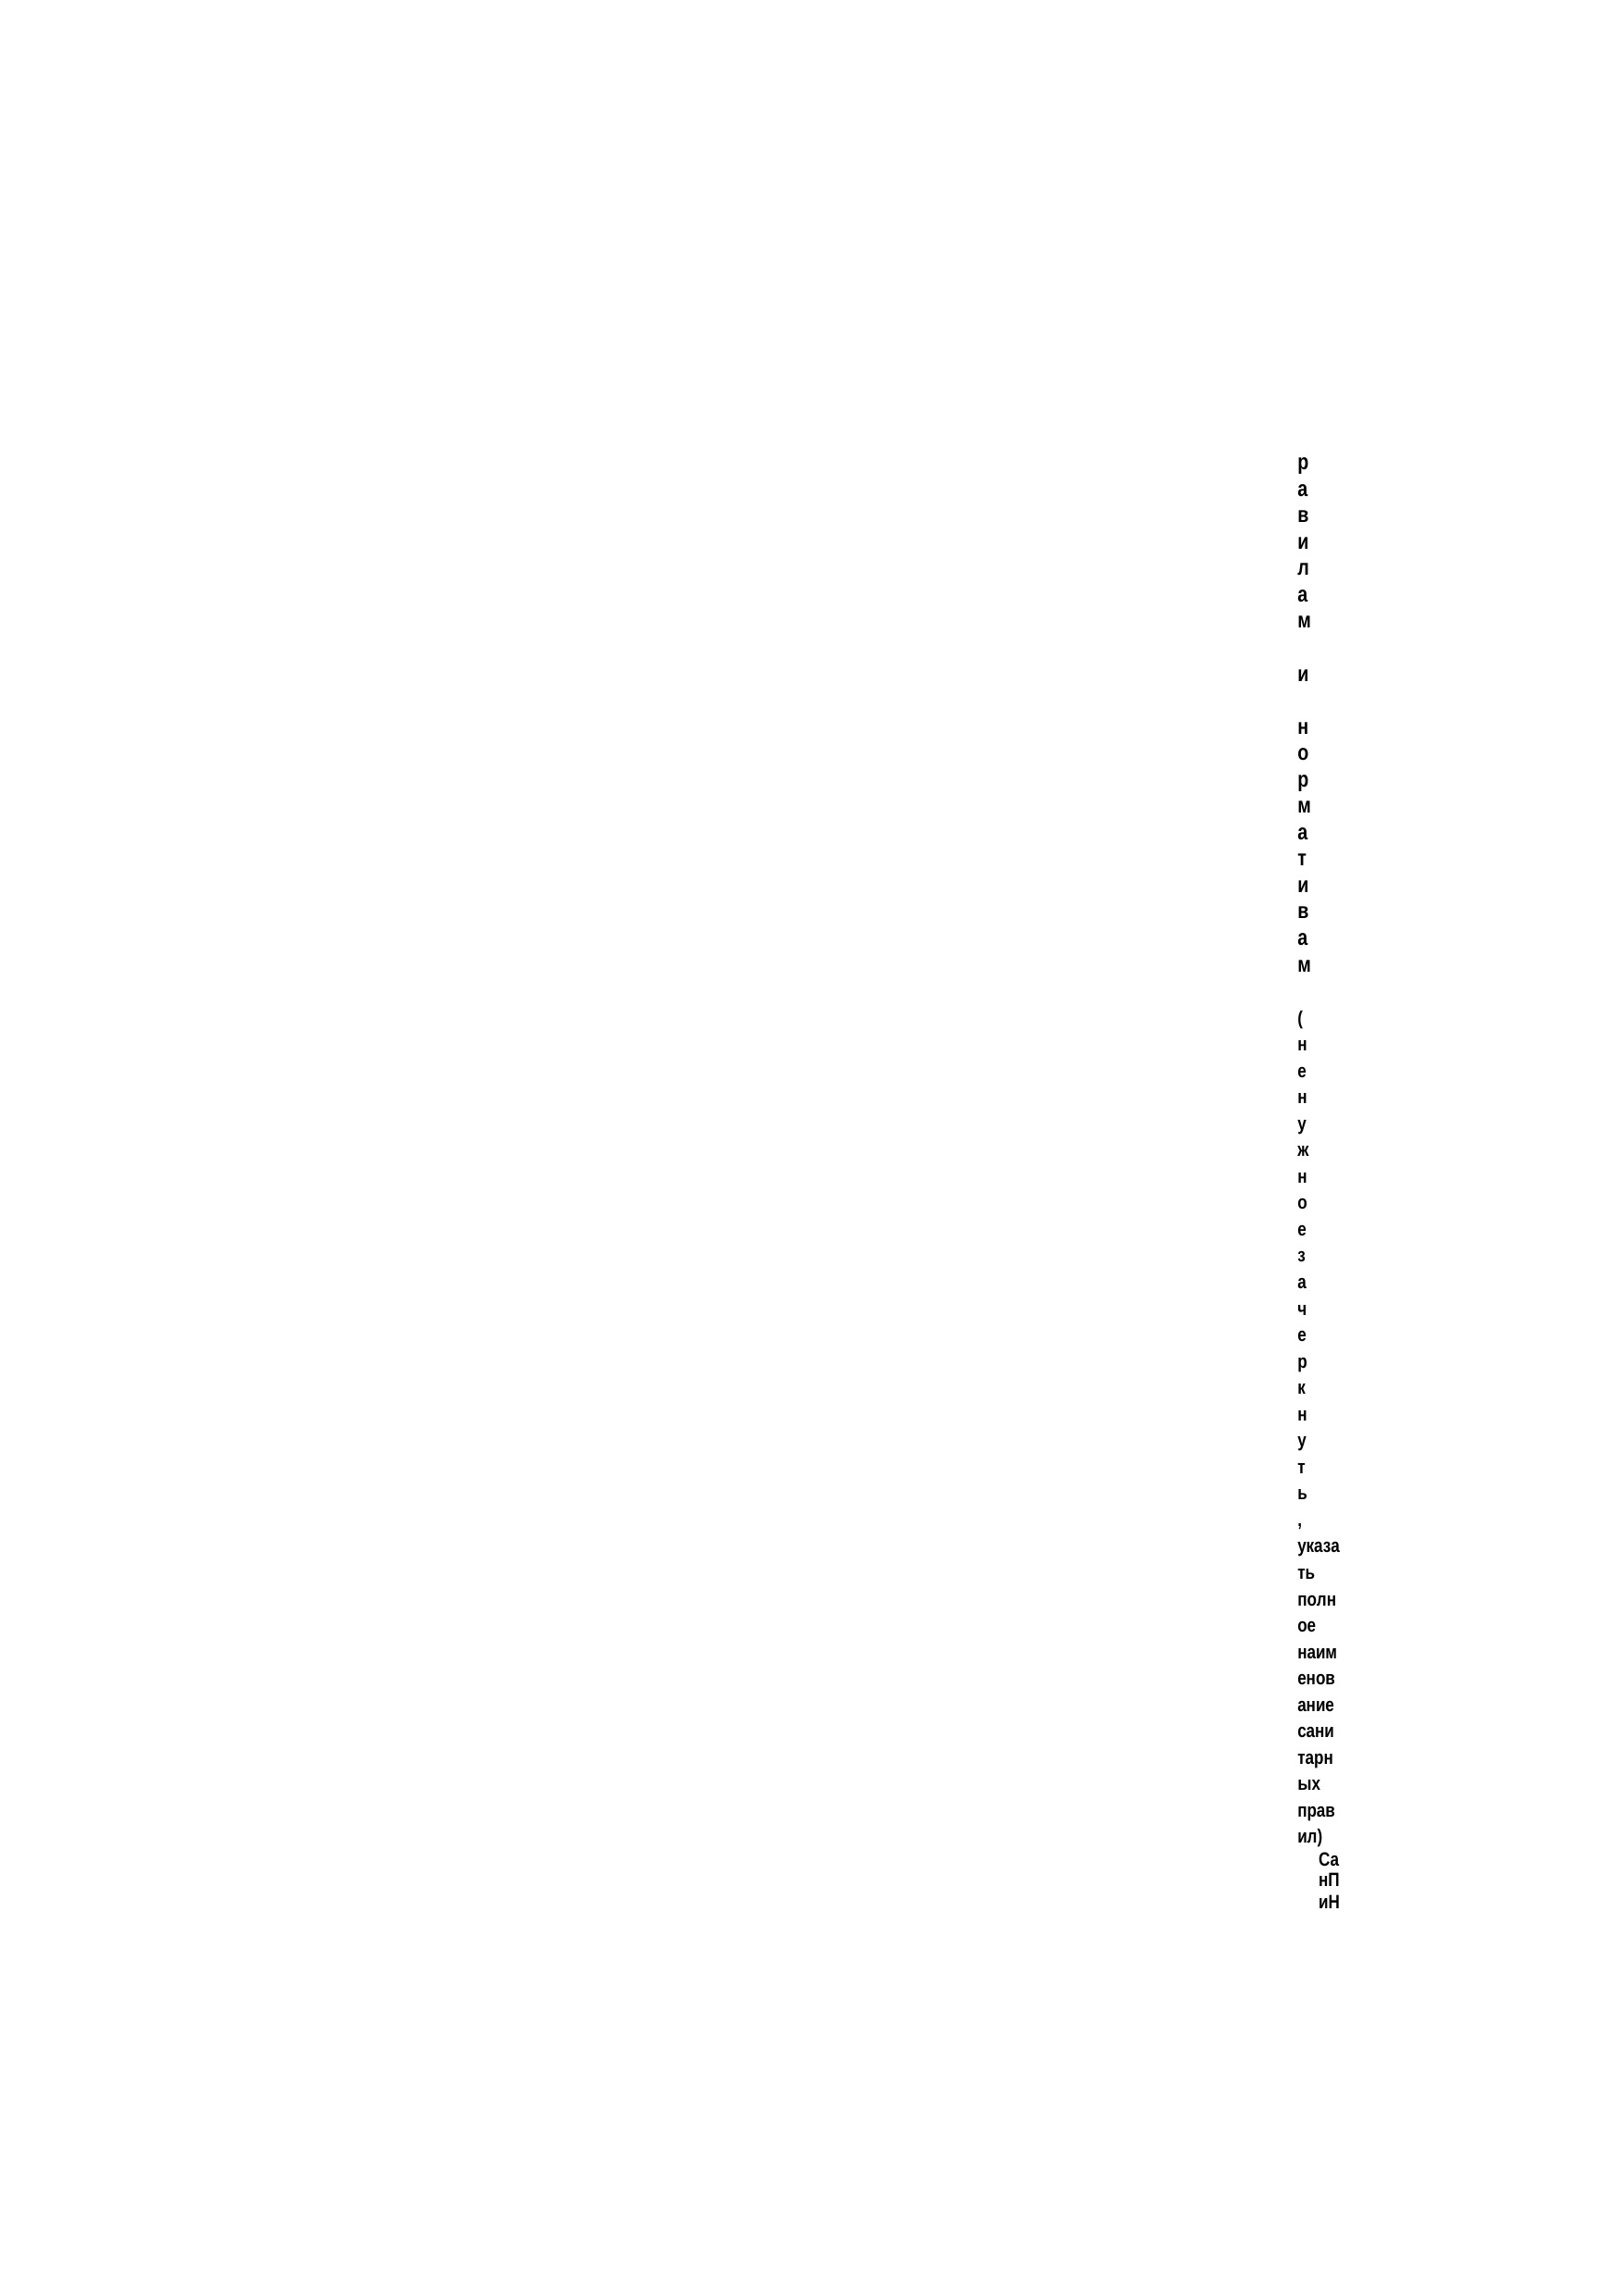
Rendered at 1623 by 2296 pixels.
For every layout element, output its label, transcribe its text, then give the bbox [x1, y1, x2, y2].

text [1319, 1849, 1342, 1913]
text указать полное наименование санитарных правил) [1297, 1532, 1342, 1849]
